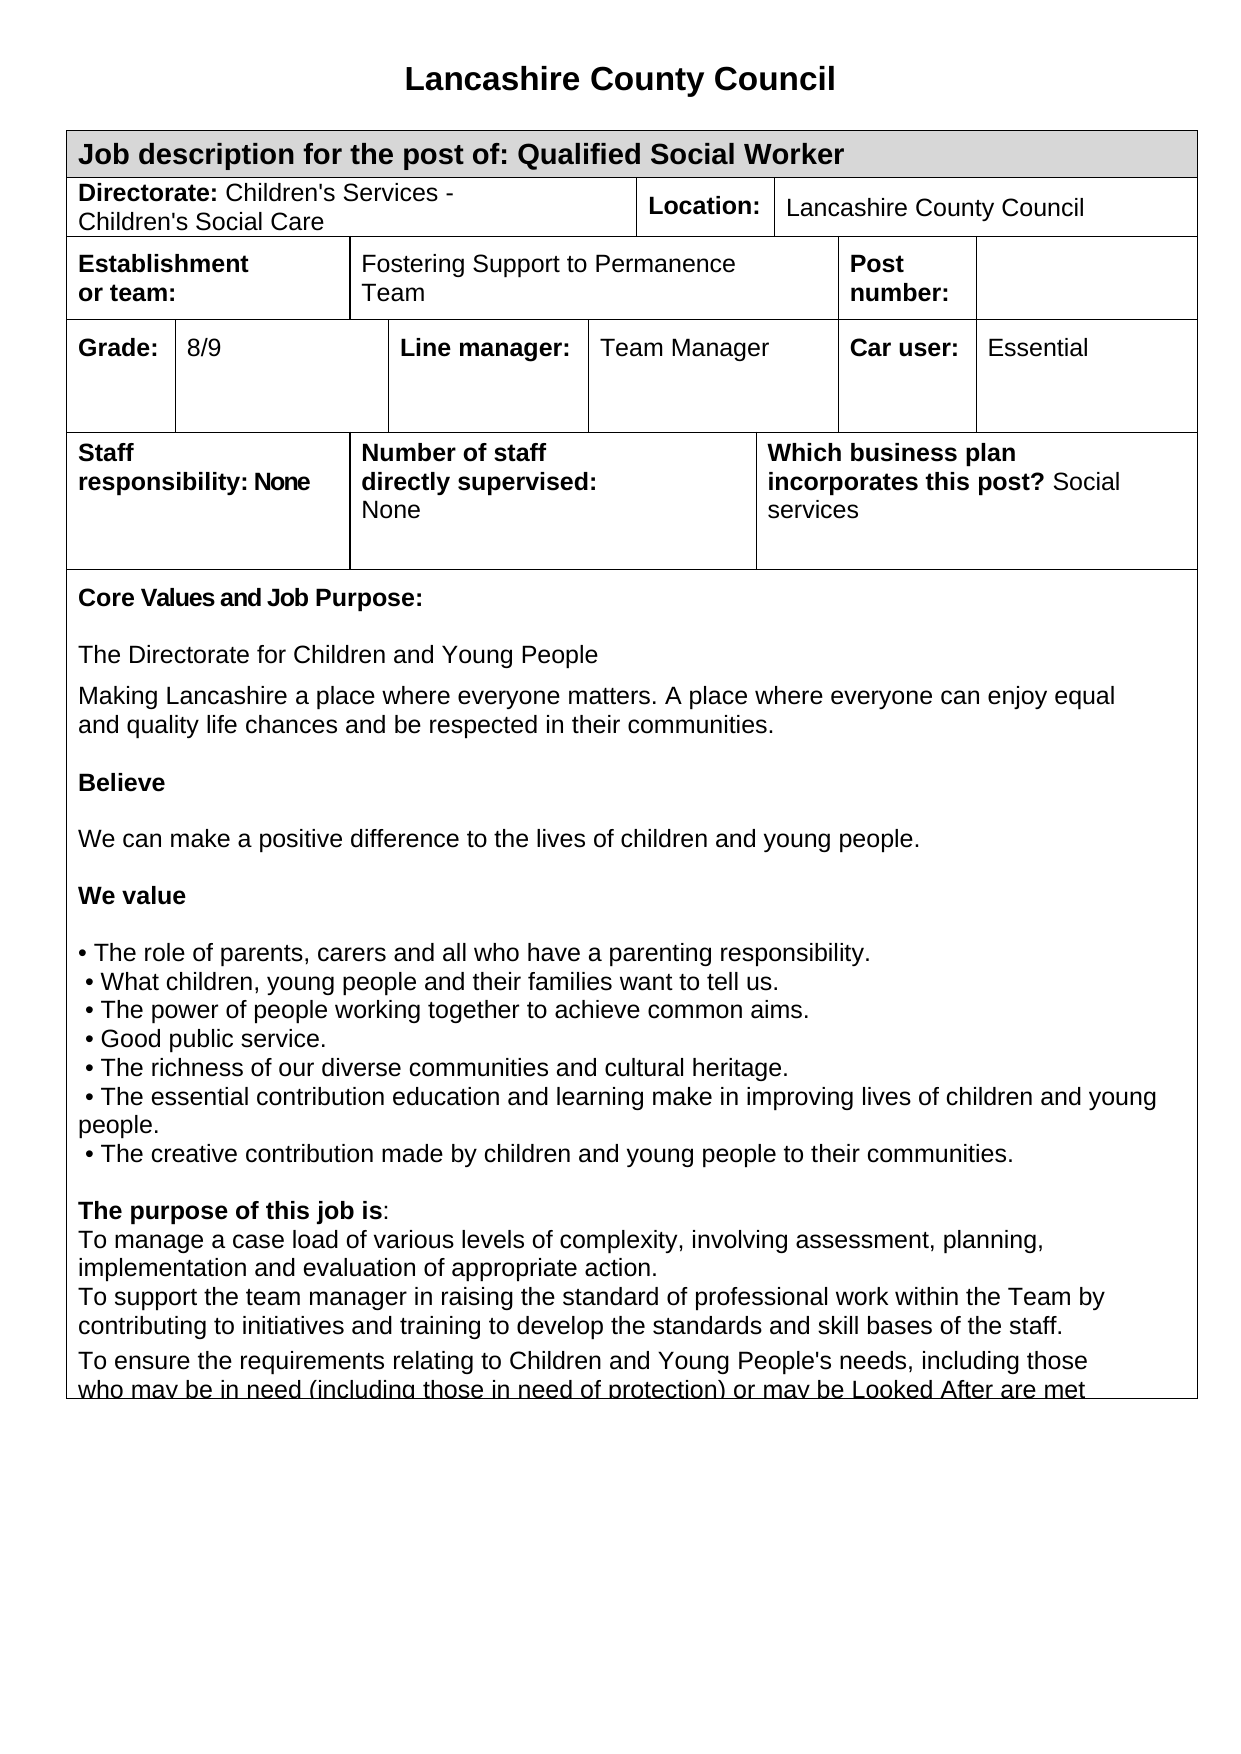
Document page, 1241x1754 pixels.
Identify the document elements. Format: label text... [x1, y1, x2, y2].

table_cell Fostering Support to Permanence Team [351, 237, 838, 319]
table_cell Directorate: Children's Services - Children's Social Care [67, 178, 636, 236]
table_cell Lancashire County Council [775, 178, 1197, 236]
table_cell 8/9 [176, 320, 388, 432]
table_cell Core Values and Job Purpose: The Directorate for Children and Young People Making Lancashire a place where everyone matters. A place where everyone can enjoy equal and quality life chances and be respected in their communities. Believe We can make a positive difference to the lives of children and young people. We value • The role of parents, carers and all who have a parenting responsibility. • What children, young people and their families want to tell us. • The power of people working together to achieve common aims. • Good public service. • The richness of our diverse communities and cultural heritage. • The essential contribution education and learning make in improving lives of children and young people. • The creative contribution made by children and young people to their communities. The purpose of this job is: To manage a case load of various levels of complexity, involving assessment, planning, implementation and evaluation of appropriate action. To support the team manager in raising the standard of professional work within the Team by contributing to initiatives and training to develop the standards and skill bases of the staff. To ensure the requirements relating to Children and Young People's needs, including those who may be in need (including those in need of protection) or may be Looked After are met To carry out the statutory obligations of the Directorate as part of the Local Childrens Authority and in the context of central government guidelines To deliver and promote the positive benefits of equality and diversity in carrying out all duties and responsibilities. To undertake and provide the social work assessment and support for referrals and requests for further assessment accepted by the Local Authority, and to provide any ongoing social work service based on the assessed need of Children, Young People and their families. To provide a safe, thorough and professional social work response to professionals and members of the public; deal with all enquiries expediently and according to a common agreed LCC safeguarding threshold. [67, 570, 1197, 1398]
table_cell Line manager: [389, 320, 588, 432]
table_cell Post number: [839, 237, 976, 319]
table_cell [977, 237, 1197, 319]
table_cell Which business plan incorporates this post? Social services [757, 433, 1197, 569]
table_cell Essential [977, 320, 1197, 432]
table_cell Staff responsibility: None [67, 433, 349, 569]
table_header Job description for the post of: Qualified Social Worker [67, 131, 1197, 177]
table_cell Number of staff directly supervised: None [351, 433, 756, 569]
table_cell Location: [637, 178, 774, 236]
table_cell Team Manager [589, 320, 838, 432]
table_cell Car user: [839, 320, 976, 432]
table_cell Establishment or team: [67, 237, 349, 319]
table_cell Grade: [67, 320, 175, 432]
